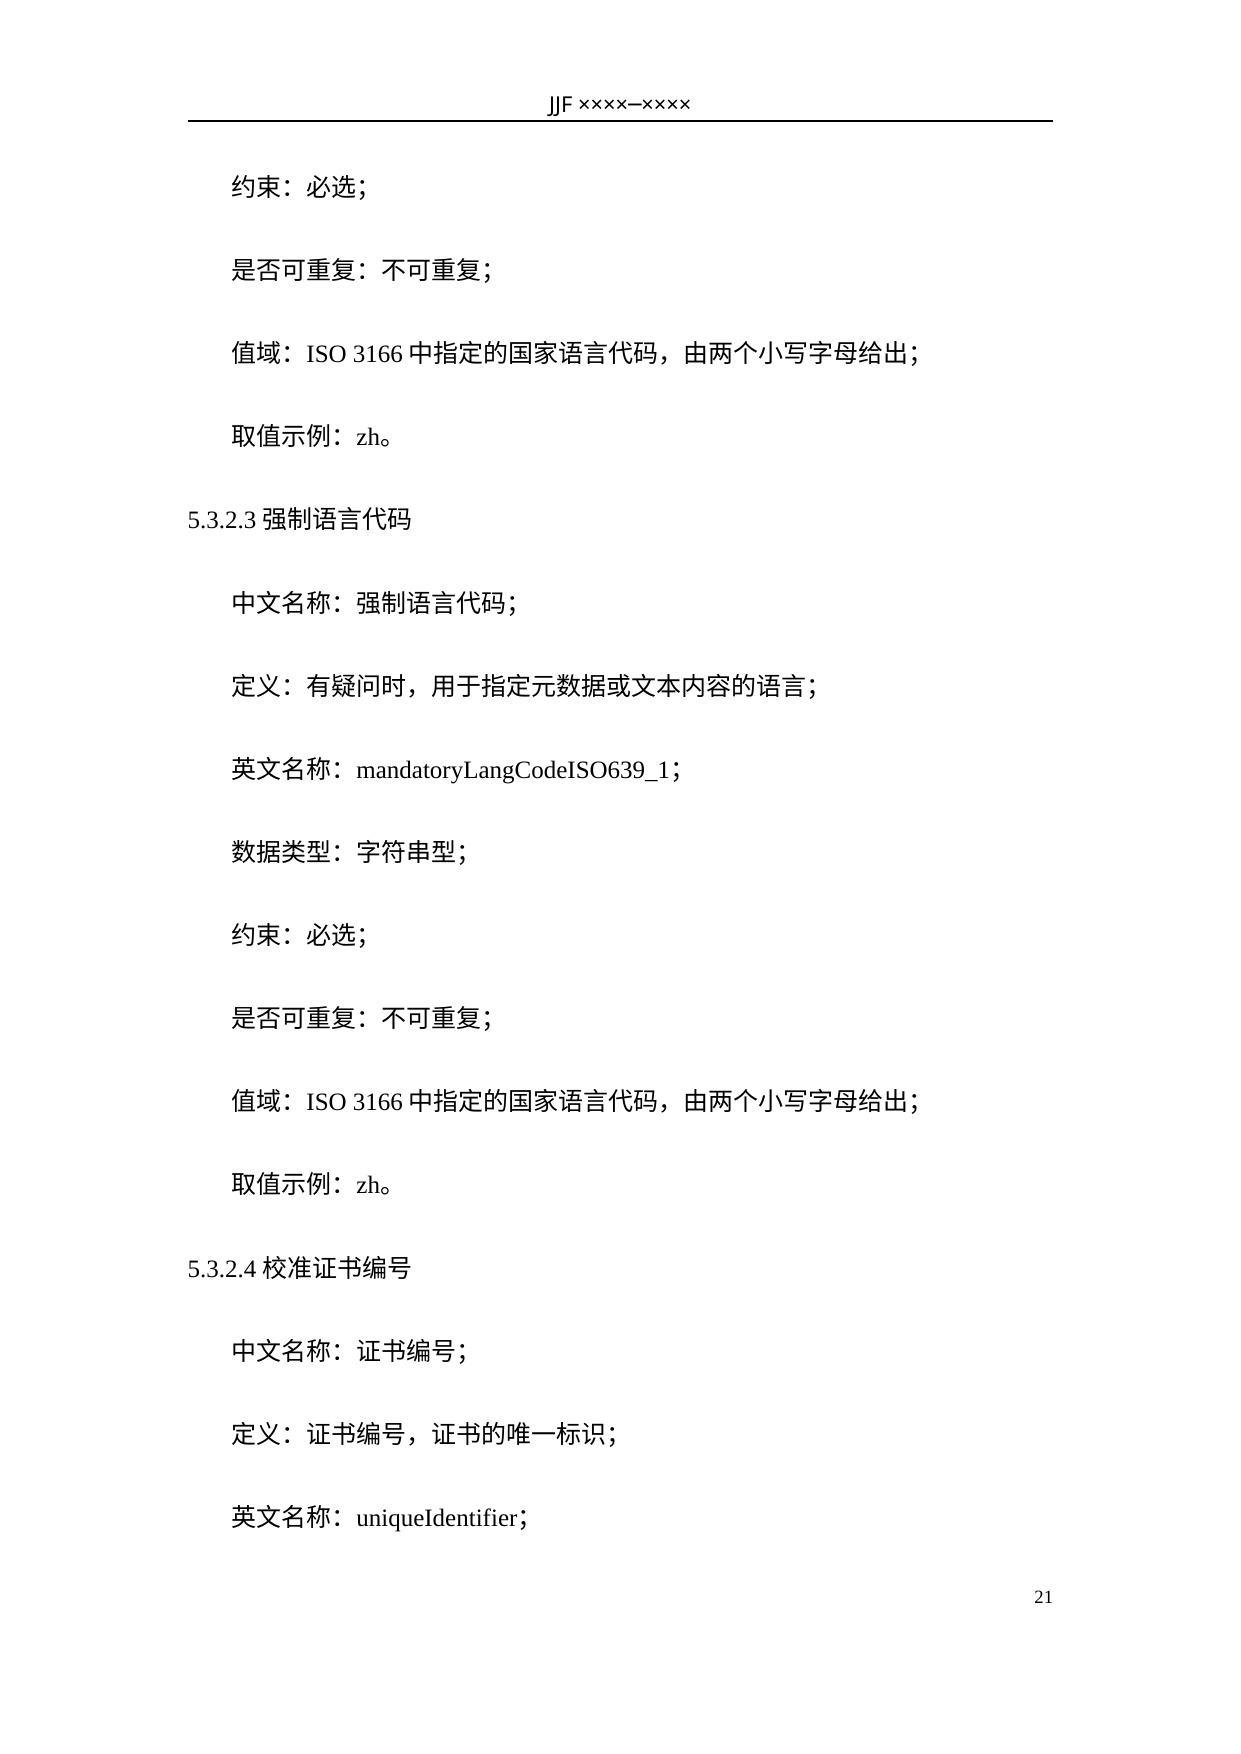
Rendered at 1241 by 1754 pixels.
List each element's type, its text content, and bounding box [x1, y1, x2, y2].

list 5.3.2.4 校准证书编号 [187, 1234, 1053, 1299]
text 中文名称：强制语言代码； [187, 569, 1053, 634]
text 是否可重复：不可重复； [187, 236, 1053, 301]
text 是否可重复：不可重复； [187, 984, 1053, 1049]
list 5.3.2.3 强制语言代码 [187, 486, 1053, 551]
text 约束：必选； [187, 153, 1053, 218]
text 值域：ISO 3166中指定的国家语言代码，由两个小写字母给出； [187, 1067, 1053, 1132]
text 取值示例：zh。 [187, 1151, 1053, 1216]
text 取值示例：zh。 [187, 402, 1053, 467]
text 定义：有疑问时，用于指定元数据或文本内容的语言； [187, 652, 1053, 717]
text 定义：证书编号，证书的唯一标识； [187, 1400, 1053, 1465]
text 中文名称：证书编号； [187, 1317, 1053, 1382]
text 英文名称：mandatoryLangCodeISO639_1； [187, 735, 1053, 800]
text 英文名称：uniqueIdentifier； [187, 1483, 1053, 1548]
text 约束：必选； [187, 901, 1053, 966]
text 值域：ISO 3166中指定的国家语言代码，由两个小写字母给出； [187, 319, 1053, 384]
text 数据类型：字符串型； [187, 818, 1053, 883]
